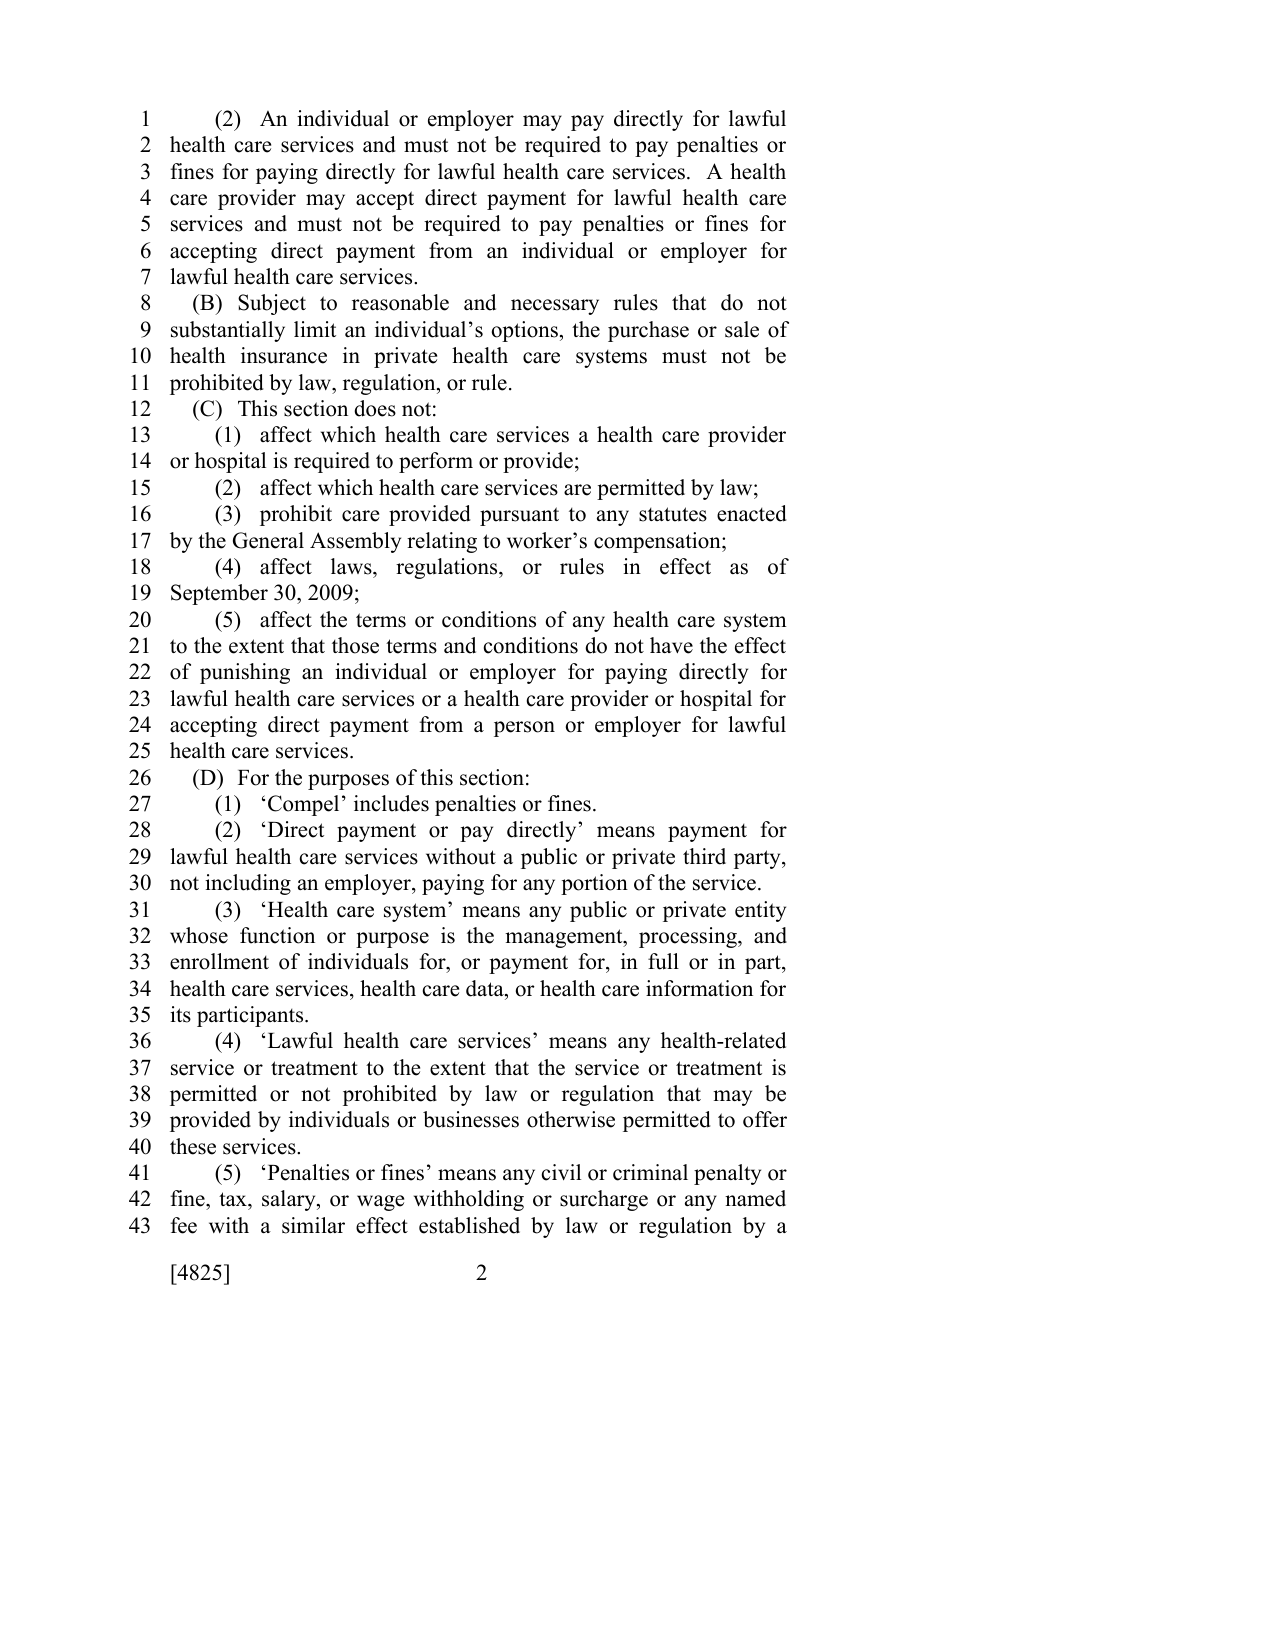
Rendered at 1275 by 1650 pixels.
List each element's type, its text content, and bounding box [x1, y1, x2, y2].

text (C) This section does not: [169, 395, 787, 421]
text (4) affect laws, regulations, or rules in effect as of September 30, 2009; [169, 553, 787, 606]
text (3) ‘Health care system’ means any public or private entity whose function or purpose is the management, processing, and enrollment of individuals for, or payment for, in full or in part, health care services, health care data, or health care information for its participants. [169, 896, 787, 1027]
text (1) affect which health care services a health care provider or hospital is required to perform or provide; [169, 421, 787, 474]
text (D) For the purposes of this section: [169, 764, 787, 790]
text (2) ‘Direct payment or pay directly’ means payment for lawful health care services without a public or private third party, not including an employer, paying for any portion of the service. [169, 817, 787, 896]
text (4) ‘Lawful health care services’ means any health-related service or treatment to the extent that the service or treatment is permitted or not prohibited by law or regulation that may be provided by individuals or businesses otherwise permitted to offer these services. [169, 1027, 787, 1159]
text (2) An individual or employer may pay directly for lawful health care services and must not be required to pay penalties or fines for paying directly for lawful health care services. A health care provider may accept direct payment for lawful health care services and must not be required to pay penalties or fines for accepting direct payment from an individual or employer for lawful health care services. [169, 105, 787, 289]
text (3) prohibit care provided pursuant to any statutes enacted by the General Assembly relating to worker’s compensation; [169, 500, 787, 553]
text (B) Subject to reasonable and necessary rules that do not substantially limit an individual’s options, the purchase or sale of health insurance in private health care systems must not be prohibited by law, regulation, or rule. [169, 289, 787, 395]
text (5) affect the terms or conditions of any health care system to the extent that those terms and conditions do not have the effect of punishing an individual or employer for paying directly for lawful health care services or a health care provider or hospital for accepting direct payment from a person or employer for lawful health care services. [169, 606, 787, 764]
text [169, 1159, 787, 1238]
text (2) affect which health care services are permitted by law; [169, 474, 787, 500]
text (1) ‘Compel’ includes penalties or fines. [169, 790, 787, 817]
